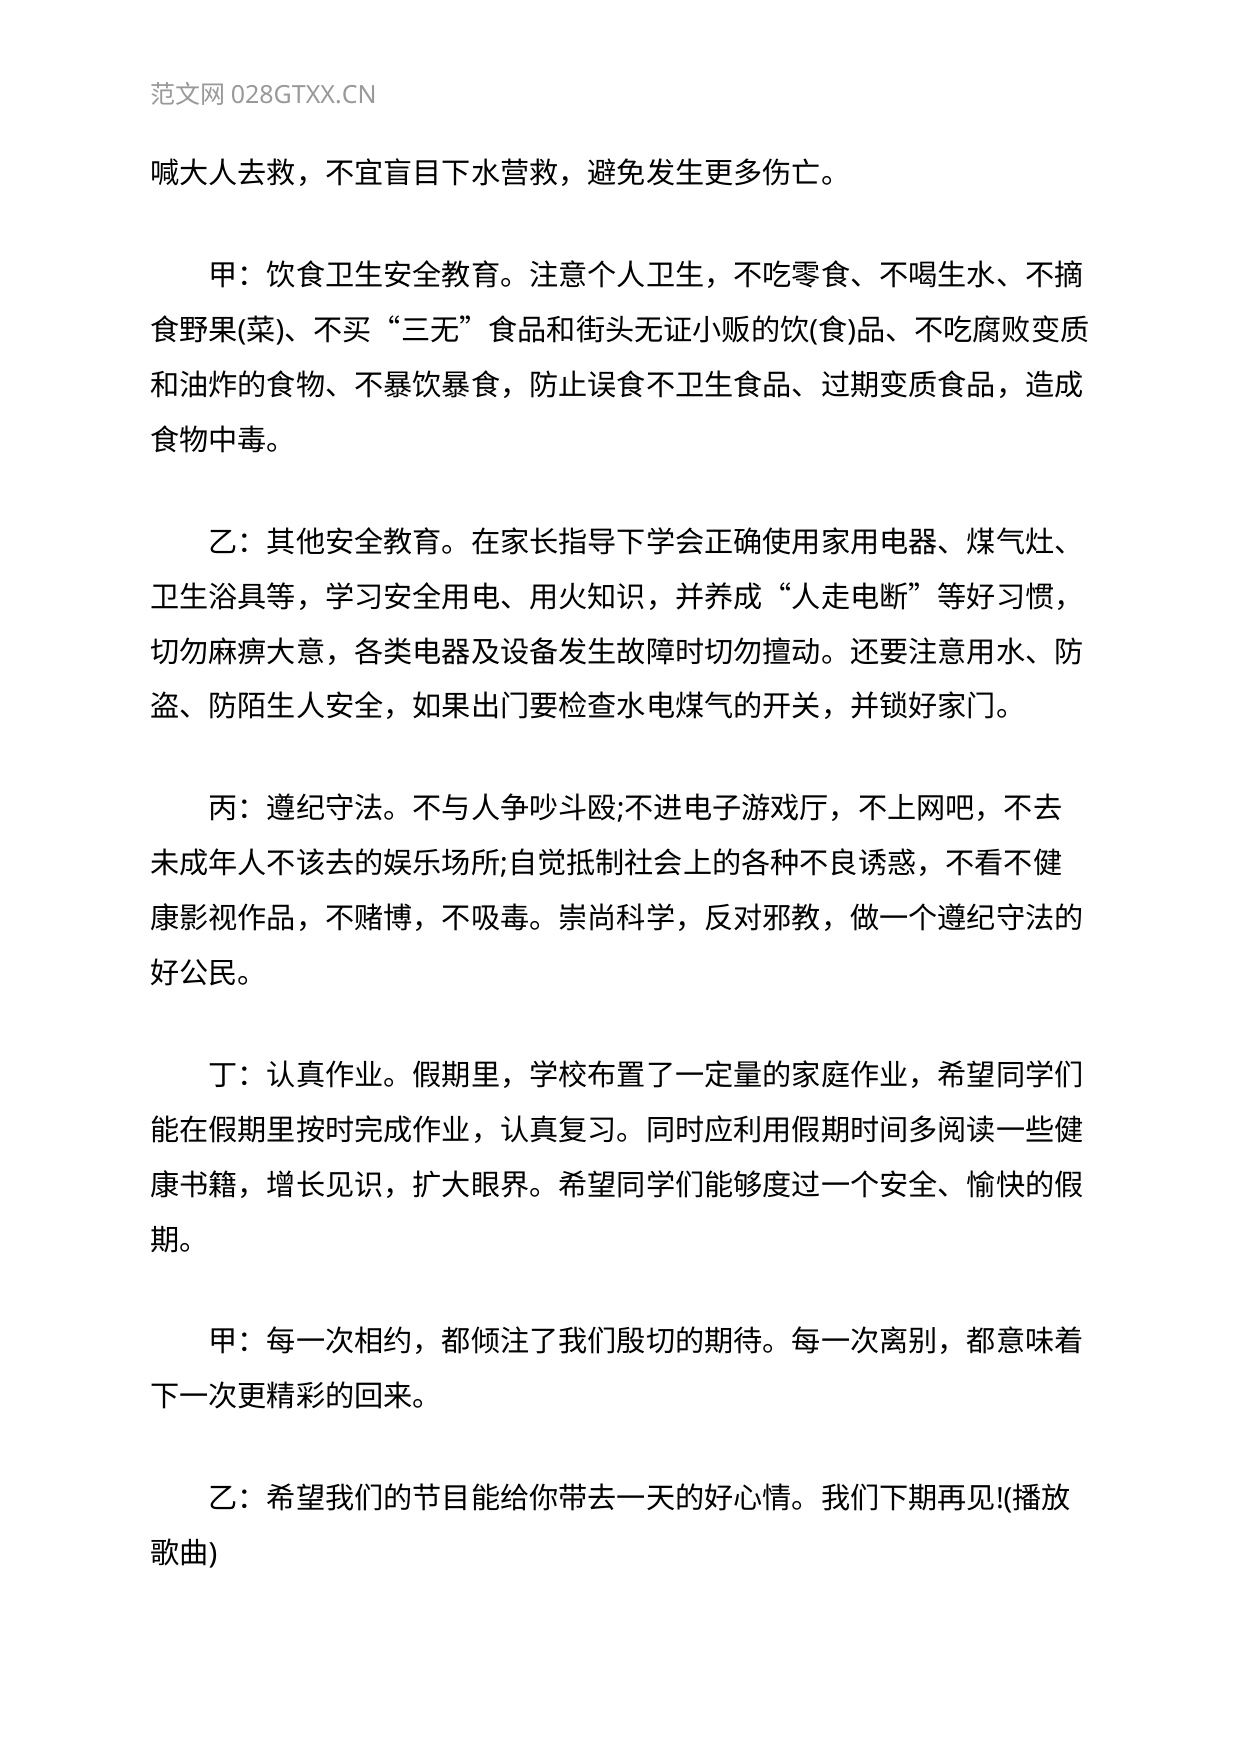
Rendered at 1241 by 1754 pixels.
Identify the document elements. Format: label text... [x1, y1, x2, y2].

text 乙：希望我们的节目能给你带去一天的好心情。我们下期再见!(播放歌曲) [150, 1474, 1090, 1572]
text 丙：遵纪守法。不与人争吵斗殴;不进电子游戏厅，不上网吧，不去未成年人不该去的娱乐场所;自觉抵制社会上的各种不良诱惑，不看不健康影视作品，不赌博，不吸毒。崇尚科学，反对邪教，做一个遵纪守法的好公民。 [150, 785, 1090, 992]
text 甲：饮食卫生安全教育。注意个人卫生，不吃零食、不喝生水、不摘食野果(菜)、不买“三无”食品和街头无证小贩的饮(食)品、不吃腐败变质和油炸的食物、不暴饮暴食，防止误食不卫生食品、过期变质食品，造成食物中毒。 [150, 252, 1090, 459]
text 乙：其他安全教育。在家长指导下学会正确使用家用电器、煤气灶、卫生浴具等，学习安全用电、用火知识，并养成“人走电断”等好习惯，切勿麻痹大意，各类电器及设备发生故障时切勿擅动。还要注意用水、防盗、防陌生人安全，如果出门要检查水电煤气的开关，并锁好家门。 [150, 518, 1090, 725]
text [150, 150, 1090, 192]
text 丁：认真作业。假期里，学校布置了一定量的家庭作业，希望同学们能在假期里按时完成作业，认真复习。同时应利用假期时间多阅读一些健康书籍，增长见识，扩大眼界。希望同学们能够度过一个安全、愉快的假期。 [150, 1051, 1090, 1258]
text 甲：每一次相约，都倾注了我们殷切的期待。每一次离别，都意味着下一次更精彩的回来。 [150, 1318, 1090, 1415]
